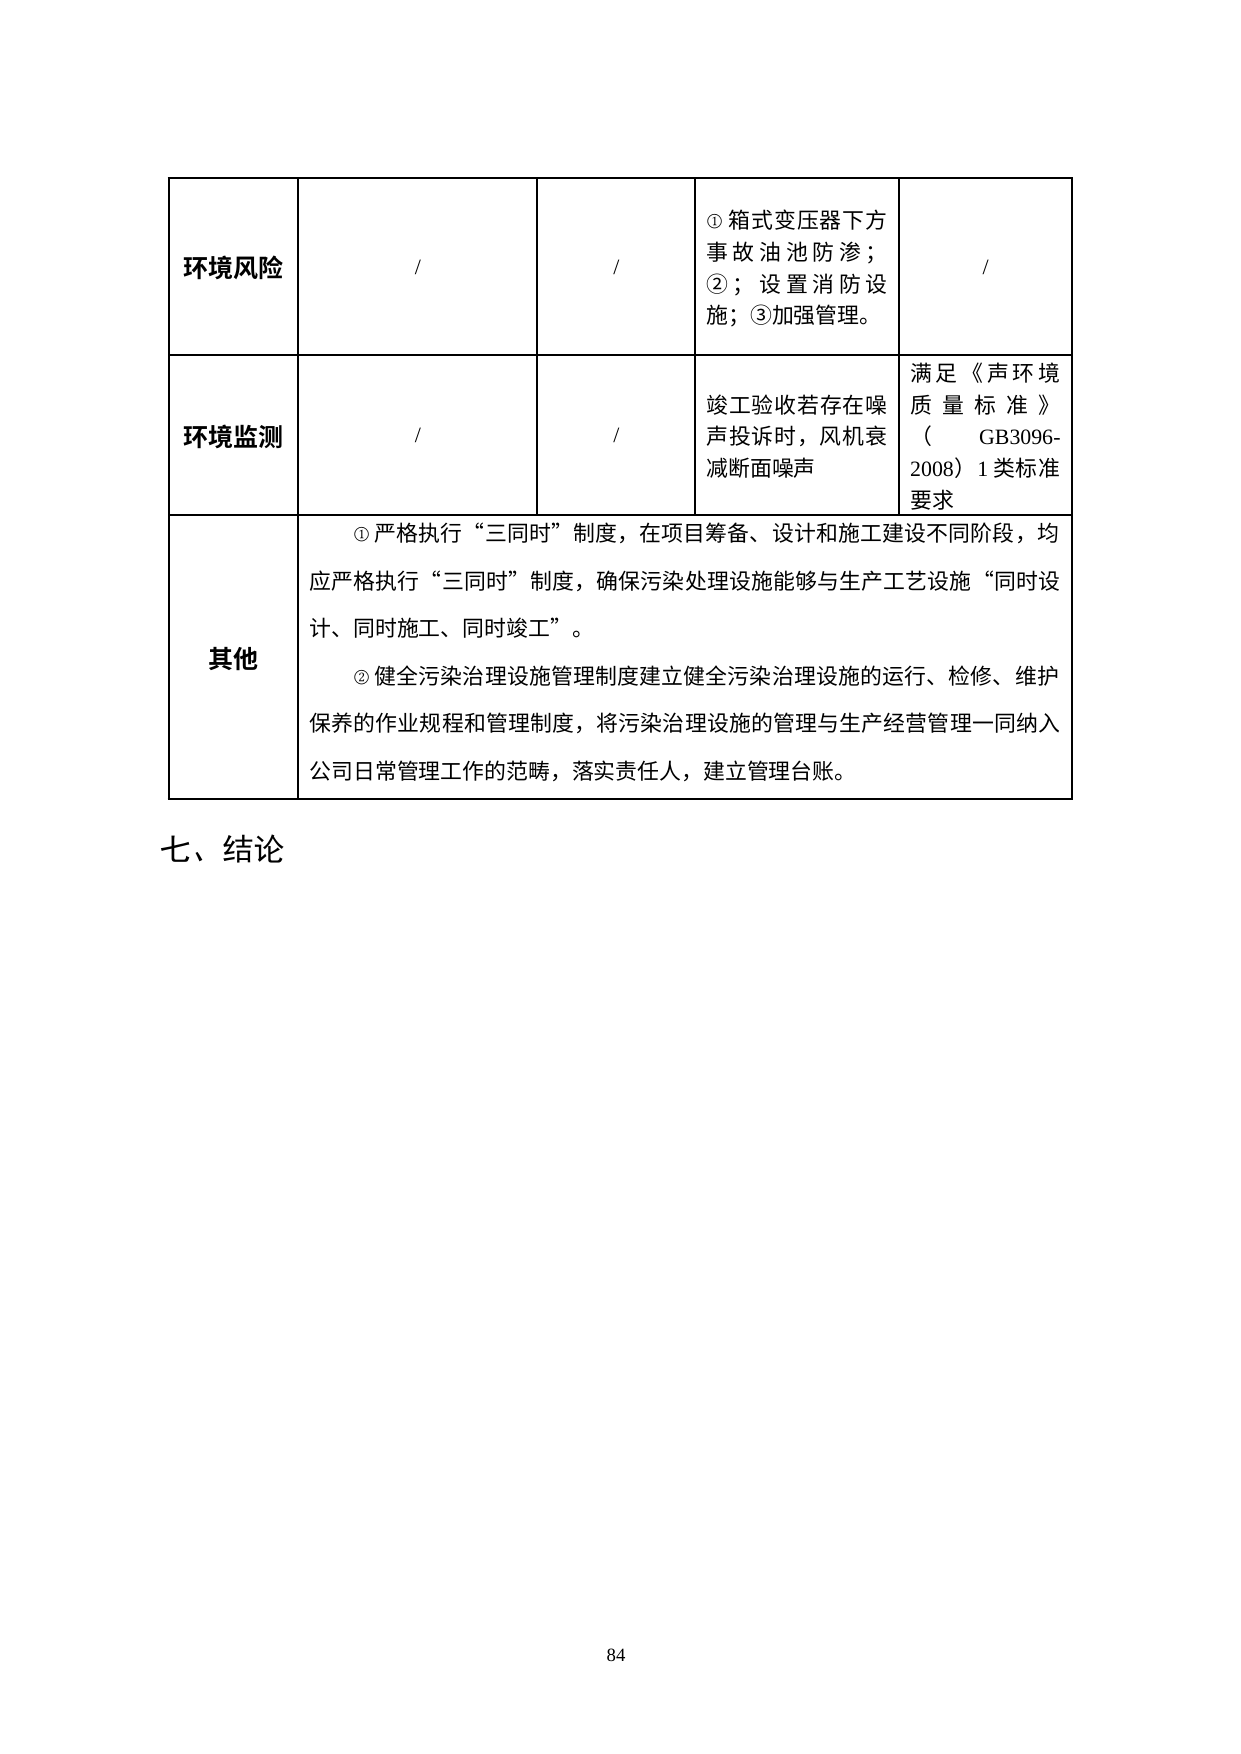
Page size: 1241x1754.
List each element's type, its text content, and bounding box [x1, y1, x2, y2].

table_cell 竣工验收若存在噪声投诉时，风机衰减断面噪声 [696, 356, 898, 514]
table_cell / [299, 179, 536, 354]
table_cell 满足《声环境质量标准》（GB3096-2008）1类标准要求 [900, 356, 1071, 514]
table_cell / [538, 356, 694, 514]
table_cell / [299, 356, 536, 514]
table_cell ①箱式变压器下方事故油池防渗；②；设置消防设施；③加强管理。 [696, 179, 898, 354]
table_cell 环境监测 [170, 356, 297, 514]
table_cell 环境风险 [170, 179, 297, 354]
table_cell / [900, 179, 1071, 354]
table_cell 其他 [170, 516, 297, 798]
table_cell ①严格执行“三同时”制度，在项目筹备、设计和施工建设不同阶段，均应严格执行“三同时”制度，确保污染处理设施能够与生产工艺设施“同时设计、同时施工、同时竣工”。 ②健全污染治理设施管理制度建立健全污染治理设施的运行、检修、维护保养的作业规程和管理制度，将污染治理设施的管理与生产经营管理一同纳入公司日常管理工作的范畴，落实责任人，建立管理台账。 [299, 516, 1071, 798]
table_cell / [538, 179, 694, 354]
text 七、结论 [159, 829, 1081, 865]
